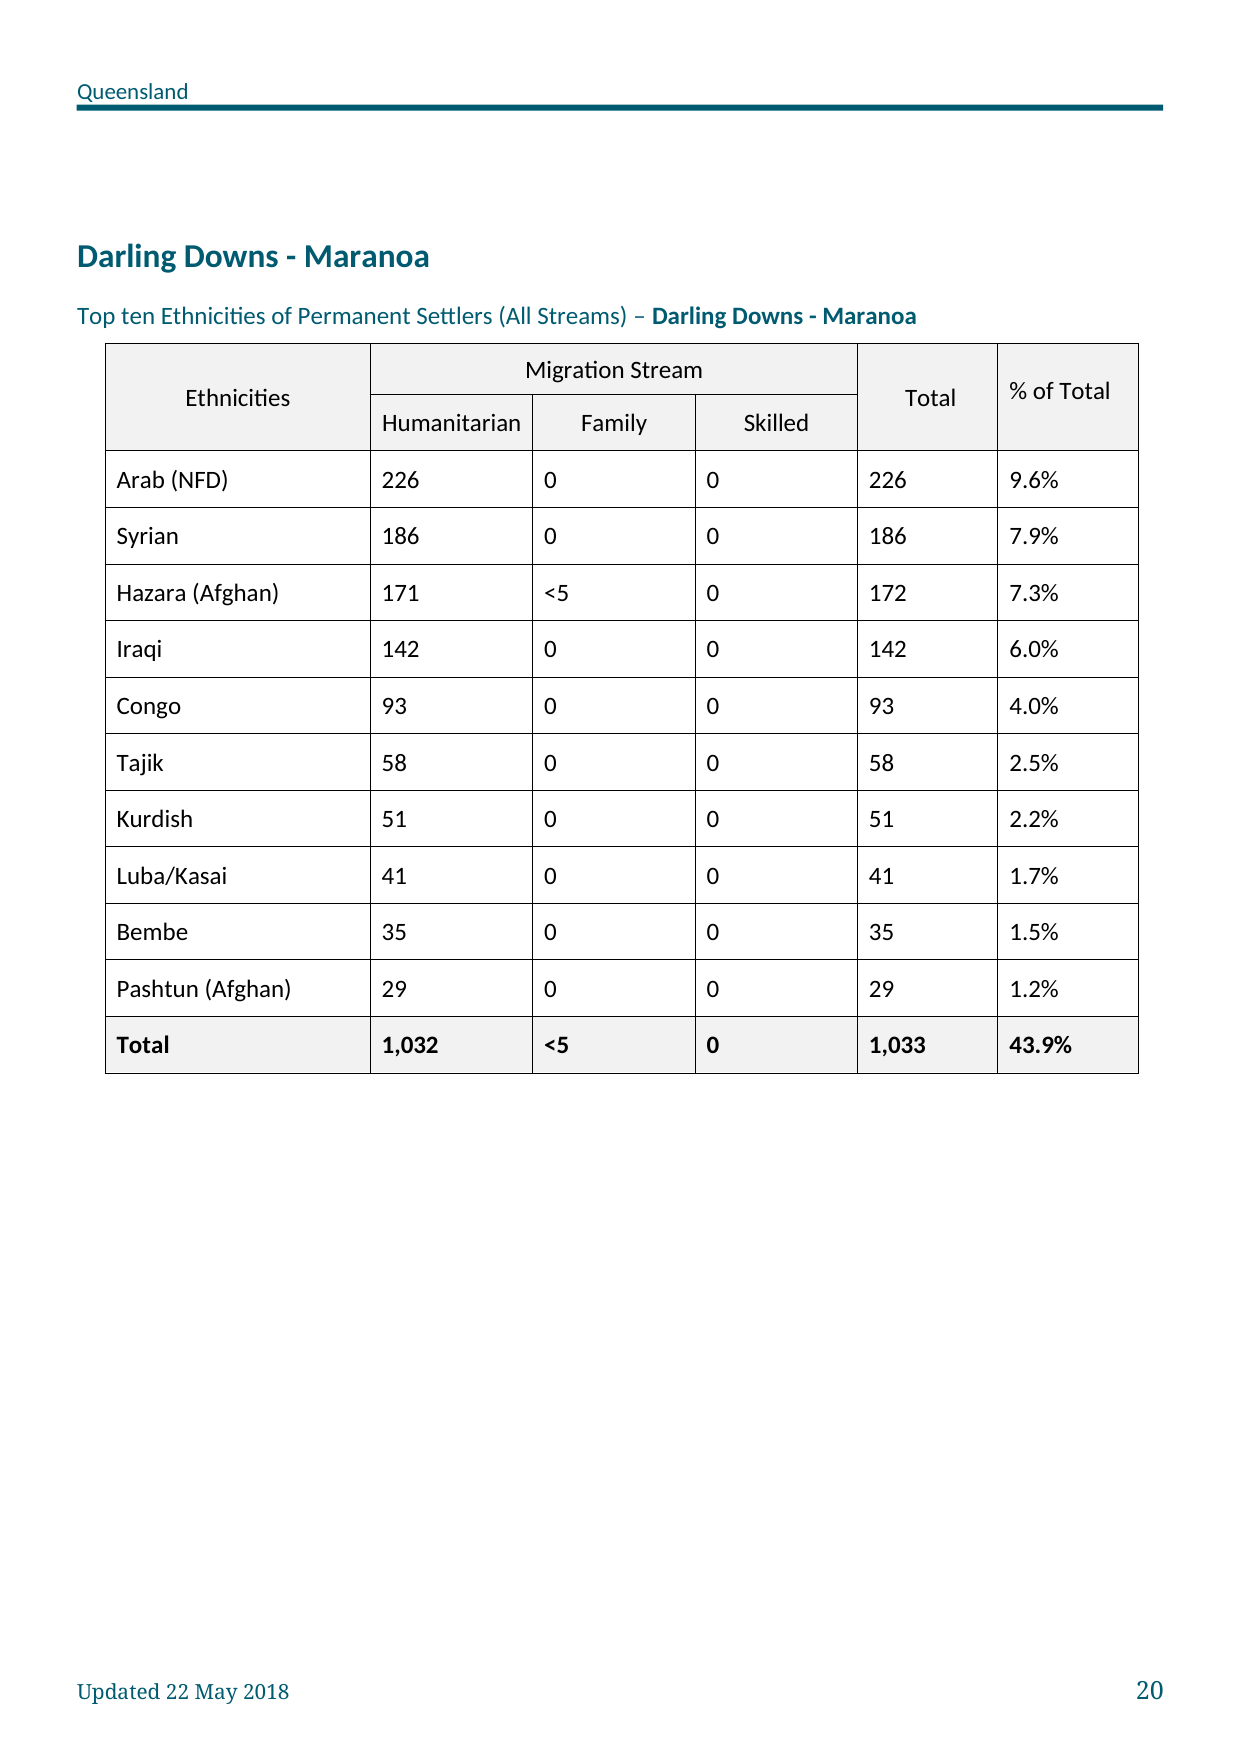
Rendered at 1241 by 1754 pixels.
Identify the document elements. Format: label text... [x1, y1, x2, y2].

table_cell 29 [371, 960, 532, 1016]
table_cell 58 [371, 734, 532, 790]
table_cell 58 [858, 734, 997, 790]
table_cell Iraqi [106, 621, 370, 677]
table_cell Syrian [106, 508, 370, 563]
table_cell Arab (NFD) [106, 451, 370, 507]
table_header Migration Stream [371, 344, 857, 394]
table_cell 0 [533, 451, 695, 507]
table_cell 41 [858, 847, 997, 903]
table_cell 0 [696, 734, 857, 790]
table_cell 29 [858, 960, 997, 1016]
table_cell 0 [696, 847, 857, 903]
table_cell Pashtun (Afghan) [106, 960, 370, 1016]
table_cell 6.0% [998, 621, 1138, 677]
table_cell 0 [533, 508, 695, 563]
table_cell 0 [533, 847, 695, 903]
table_cell 2.5% [998, 734, 1138, 790]
table_cell 43.9% [998, 1017, 1138, 1072]
table_cell 0 [533, 621, 695, 677]
table_cell 1.5% [998, 904, 1138, 959]
table_cell 7.3% [998, 565, 1138, 620]
table_cell 0 [533, 904, 695, 959]
table_cell 0 [533, 678, 695, 733]
table_cell 2.2% [998, 791, 1138, 846]
table_cell Family [533, 395, 695, 450]
table_cell 1.2% [998, 960, 1138, 1016]
table_cell 0 [696, 621, 857, 677]
table_cell 35 [858, 904, 997, 959]
table_cell 93 [858, 678, 997, 733]
table_cell 0 [533, 791, 695, 846]
table_cell 142 [858, 621, 997, 677]
table_cell Bembe [106, 904, 370, 959]
table_cell 226 [858, 451, 997, 507]
table_cell 9.6% [998, 451, 1138, 507]
table_cell 226 [371, 451, 532, 507]
table_cell 172 [858, 565, 997, 620]
table_cell 0 [696, 904, 857, 959]
table_cell 1.7% [998, 847, 1138, 903]
table_cell 0 [696, 678, 857, 733]
table_cell 0 [696, 451, 857, 507]
table_cell Tajik [106, 734, 370, 790]
table_cell <5 [533, 1017, 695, 1072]
table_cell 0 [696, 791, 857, 846]
table_cell 1,033 [858, 1017, 997, 1072]
table_header Total [858, 344, 997, 450]
table_header Ethnicities [106, 344, 370, 450]
table_cell 51 [858, 791, 997, 846]
subtitle Darling Downs - Maranoa [77, 234, 1167, 275]
table_cell 0 [696, 508, 857, 563]
table_cell <5 [533, 565, 695, 620]
picture [86, 1684, 92, 1695]
table_cell Humanitarian [371, 395, 532, 450]
table_cell 186 [371, 508, 532, 563]
table_cell Congo [106, 678, 370, 733]
table_cell 93 [371, 678, 532, 733]
table_cell Kurdish [106, 791, 370, 846]
table_cell 0 [696, 565, 857, 620]
table_cell 0 [696, 960, 857, 1016]
table_header % of Total [998, 344, 1138, 450]
table_cell Total [106, 1017, 370, 1072]
table_cell Luba/Kasai [106, 847, 370, 903]
table_cell Skilled [696, 395, 857, 450]
table_cell 1,032 [371, 1017, 532, 1072]
table_cell 0 [533, 734, 695, 790]
table_cell 41 [371, 847, 532, 903]
table_cell 7.9% [998, 508, 1138, 563]
table_cell 0 [533, 960, 695, 1016]
table_cell 171 [371, 565, 532, 620]
table_cell 51 [371, 791, 532, 846]
table_cell 0 [696, 1017, 857, 1072]
text Top ten Ethnicities of Permanent Settlers (All Streams) – Darling Downs - Maranoa [77, 300, 1167, 331]
table_cell 35 [371, 904, 532, 959]
table_cell 142 [371, 621, 532, 677]
table_cell Hazara (Afghan) [106, 565, 370, 620]
table_cell 186 [858, 508, 997, 563]
table_cell 4.0% [998, 678, 1138, 733]
